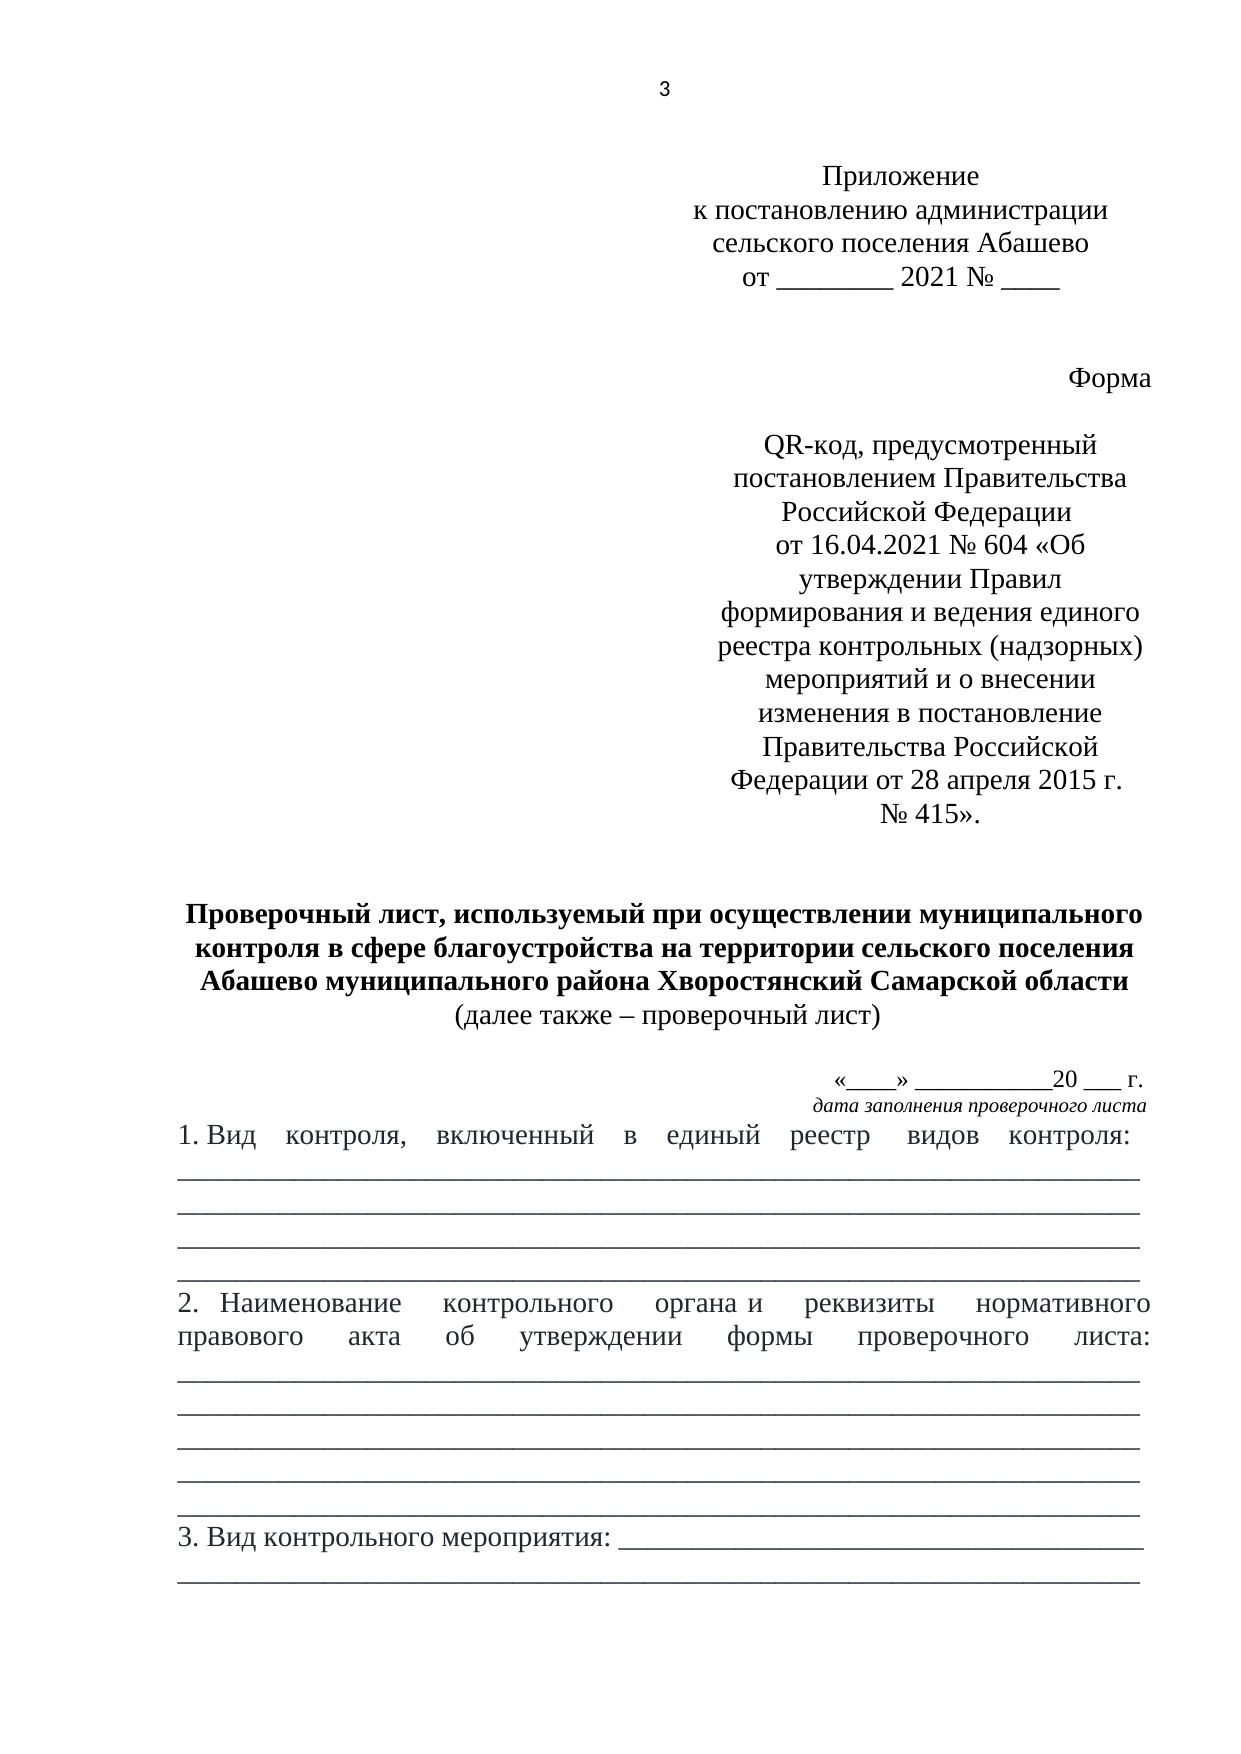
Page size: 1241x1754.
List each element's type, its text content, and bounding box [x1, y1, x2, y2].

text __________________________________________________________________ [177, 1553, 1152, 1587]
text QR-код, предусмотренный постановлением Правительства Российской Федерации от 16.04.2021 № 604 «Об утверждении Правил формирования и ведения единого реестра контрольных (надзорных) мероприятий и о внесении изменения в постановление Правительства Российской Федерации от 28 апреля 2015 г. № 415». [709, 427, 1152, 829]
text ____________________________________________________________________________________________________________________________________ [177, 1452, 1152, 1519]
text ____________________________________________________________________________________________________________________________________ [177, 1385, 1152, 1452]
text 2. Наименование контрольного органа и реквизиты нормативного правового акта об утверждении формы проверочного листа: __________________________________________________________________ [177, 1285, 1152, 1385]
text 1. Вид контроля, включенный в единый реестр видов контроля: [177, 1117, 1152, 1151]
text Форма [177, 360, 1152, 393]
text ________________________________________________________________________________________________________________________________________________________________________________________________________________________________________________________________________ [177, 1151, 1152, 1285]
text дата заполнения проверочного листа [177, 1093, 1152, 1117]
text 3. Вид контрольного мероприятия: ____________________________________ [177, 1519, 1152, 1553]
text (далее также – проверочный лист) [177, 997, 1152, 1031]
text Приложение [650, 158, 1152, 192]
text от ________ 2021 № ____ [650, 259, 1152, 293]
text «____» ___________20 ___ г. [177, 1064, 1152, 1093]
text Проверочный лист, используемый при осуществлении муниципального контроля в сфере благоустройства на территории сельского поселения Абашево муниципального района Хворостянский Самарской области [177, 896, 1152, 997]
text к постановлению администрации сельского поселения Абашево [650, 192, 1152, 259]
